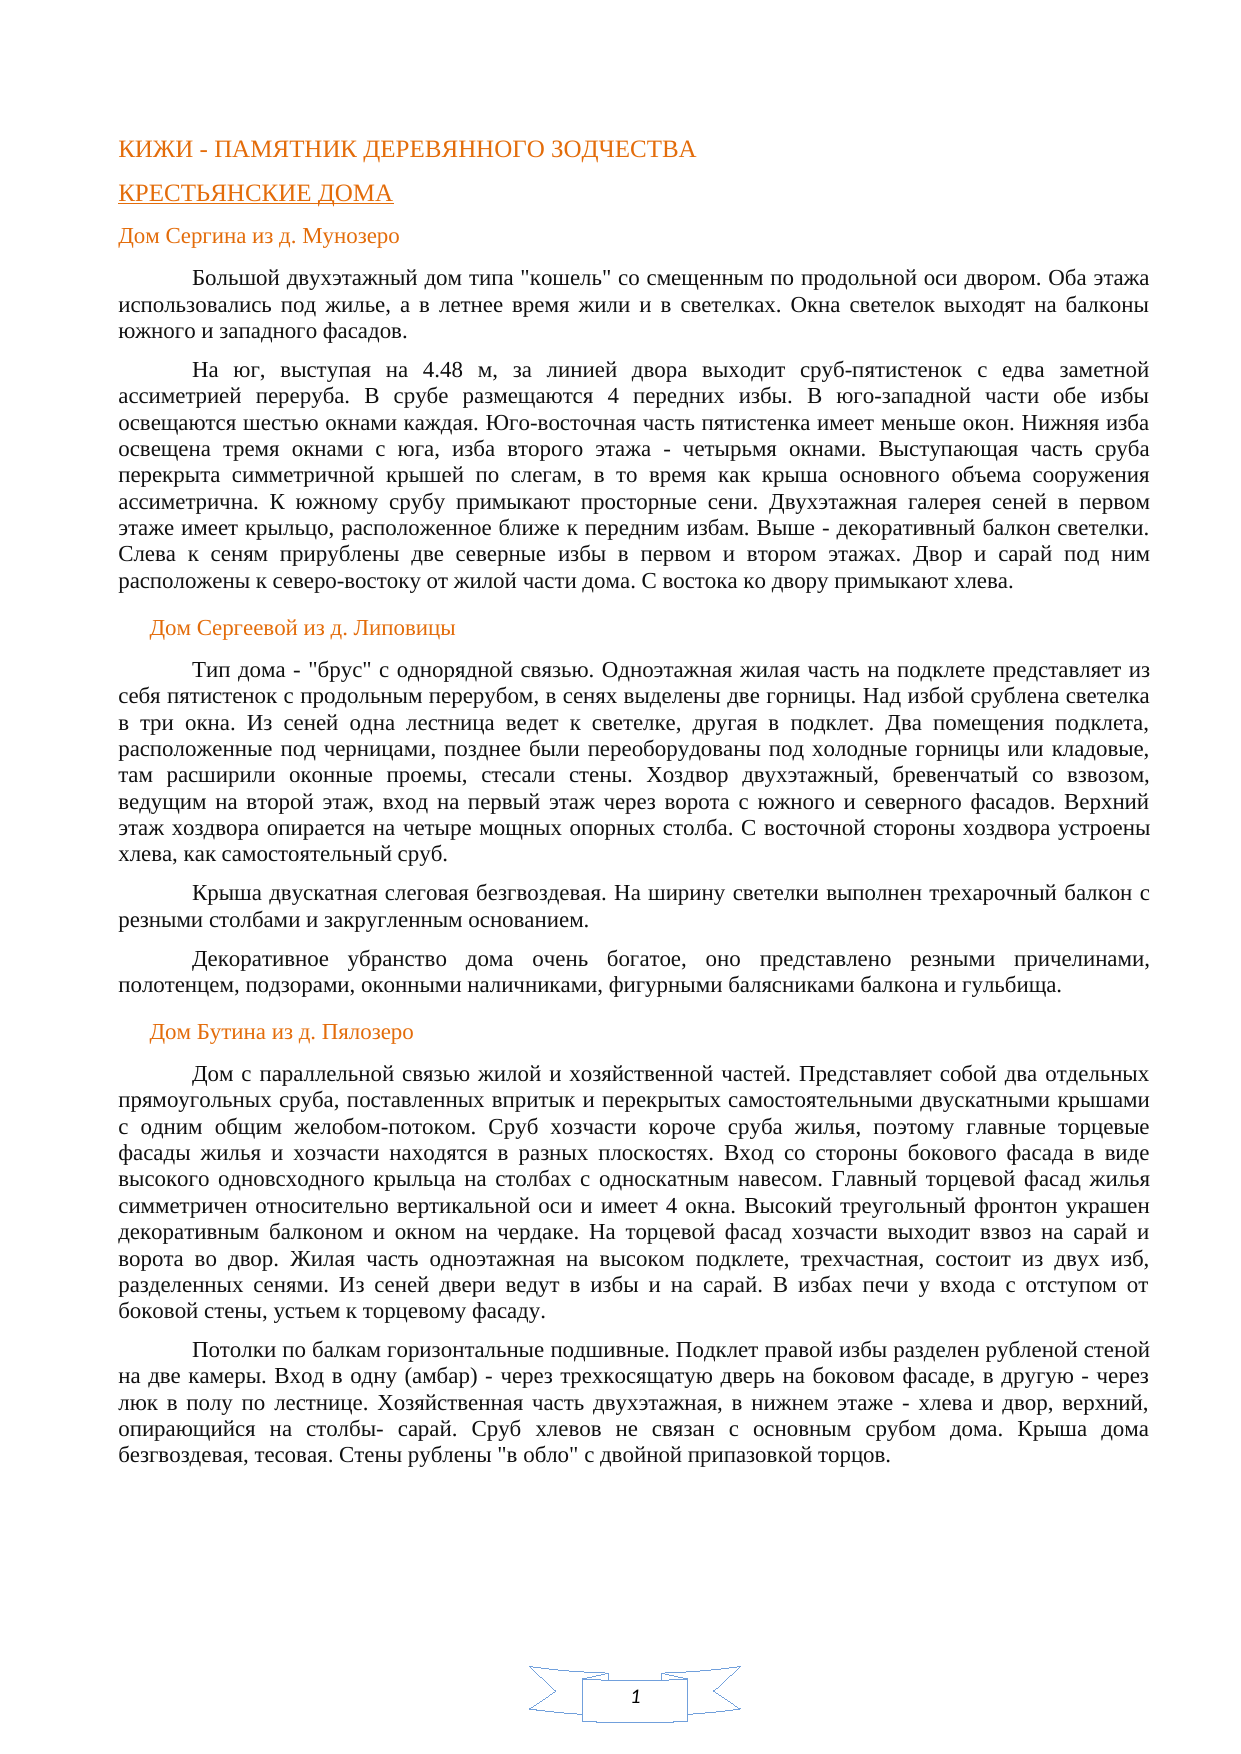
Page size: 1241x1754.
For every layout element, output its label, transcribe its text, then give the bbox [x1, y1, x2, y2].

text На юг, выступая на 4.48 м, за линией двора выходит сруб-пятистенок с едва заметной ассиметрией переруба. В срубе размещаются 4 передних избы. В юго-западной части обе избы освещаются шестью окнами каждая. Юго-восточная часть пятистенка имеет меньше окон. Нижняя изба освещена тремя окнами с юга, изба второго этажа - четырьмя окнами. Выступающая часть сруба перекрыта симметричной крышей по слегам, в то время как крыша основного объема сооружения ассиметрична. К южному срубу примыкают просторные сени. Двухэтажная галерея сеней в первом этаже имеет крыльцо, расположенное ближе к передним избам. Выше - декоративный балкон светелки. Слева к сеням прирублены две северные избы в первом и втором этажах. Двор и сарай под ним расположены к северо-востоку от жилой части дома. С востока ко двору примыкают хлева. [118, 356, 1152, 593]
text Дом Сергина из д. Мунозеро [118, 222, 1131, 249]
text Дом с параллельной связью жилой и хозяйственной частей. Представляет собой два отдельных прямоугольных сруба, поставленных впритык и перекрытых самостоятельными двускатными крышами с одним общим желобом-потоком. Сруб хозчасти короче сруба жилья, поэтому главные торцевые фасады жилья и хозчасти находятся в разных плоскостях. Вход со стороны бокового фасада в виде высокого одновсходного крыльца на столбах с односкатным навесом. Главный торцевой фасад жилья симметричен относительно вертикальной оси и имеет 4 окна. Высокий треугольный фронтон украшен декоративным балконом и окном на чердаке. На торцевой фасад хозчасти выходит взвоз на сарай и ворота во двор. Жилая часть одноэтажная на высоком подклете, трехчастная, состоит из двух изб, разделенных сенями. Из сеней двери ведут в избы и на сарай. В избах печи у входа с отступом от боковой стены, устьем к торцевому фасаду. [118, 1060, 1152, 1324]
text Потолки по балкам горизонтальные подшивные. Подклет правой избы разделен рубленой стеной на две камеры. Вход в одну (амбар) - через трехкосящатую дверь на боковом фасаде, в другую - через люк в полу по лестнице. Хозяйственная часть двухэтажная, в нижнем этаже - хлева и двор, верхний, опирающийся на столбы- сарай. Сруб хлевов не связан с основным срубом дома. Крыша дома безгвоздевая, тесовая. Стены рублены "в обло" с двойной припазовкой торцов. [118, 1336, 1152, 1468]
text Большой двухэтажный дом типа "кошель" со смещенным по продольной оси двором. Оба этажа использовались под жилье, а в летнее время жили и в светелках. Окна светелок выходят на балконы южного и западного фасадов. [118, 264, 1152, 343]
text Дом Сергеевой из д. Липовицы [149, 614, 1131, 640]
text Дом Бутина из д. Пялозеро [149, 1018, 1131, 1044]
text КРЕСТЬЯНСКИЕ ДОМА [118, 178, 1131, 207]
text Декоративное убранство дома очень богатое, оно представлено резными причелинами, полотенцем, подзорами, оконными наличниками, фигурными балясниками балкона и гульбища. [118, 944, 1152, 997]
text Крыша двускатная слеговая безгвоздевая. На ширину светелки выполнен трехарочный балкон с резными столбами и закругленным основанием. [118, 879, 1152, 932]
text КИЖИ - ПАМЯТНИК ДЕРЕВЯННОГО ЗОДЧЕСТВА [118, 134, 1131, 162]
text Тип дома - "брус" с однорядной связью. Одноэтажная жилая часть на подклете представляет из себя пятистенок с продольным перерубом, в сенях выделены две горницы. Над избой срублена светелка в три окна. Из сеней одна лестница ведет к светелке, другая в подклет. Два помещения подклета, расположенные под черницами, позднее были переоборудованы под холодные горницы или кладовые, там расширили оконные проемы, стесали стены. Хоздвор двухэтажный, бревенчатый со взвозом, ведущим на второй этаж, вход на первый этаж через ворота с южного и северного фасадов. Верхний этаж хоздвора опирается на четыре мощных опорных столба. С восточной стороны хоздвора устроены хлева, как самостоятельный сруб. [118, 656, 1152, 867]
